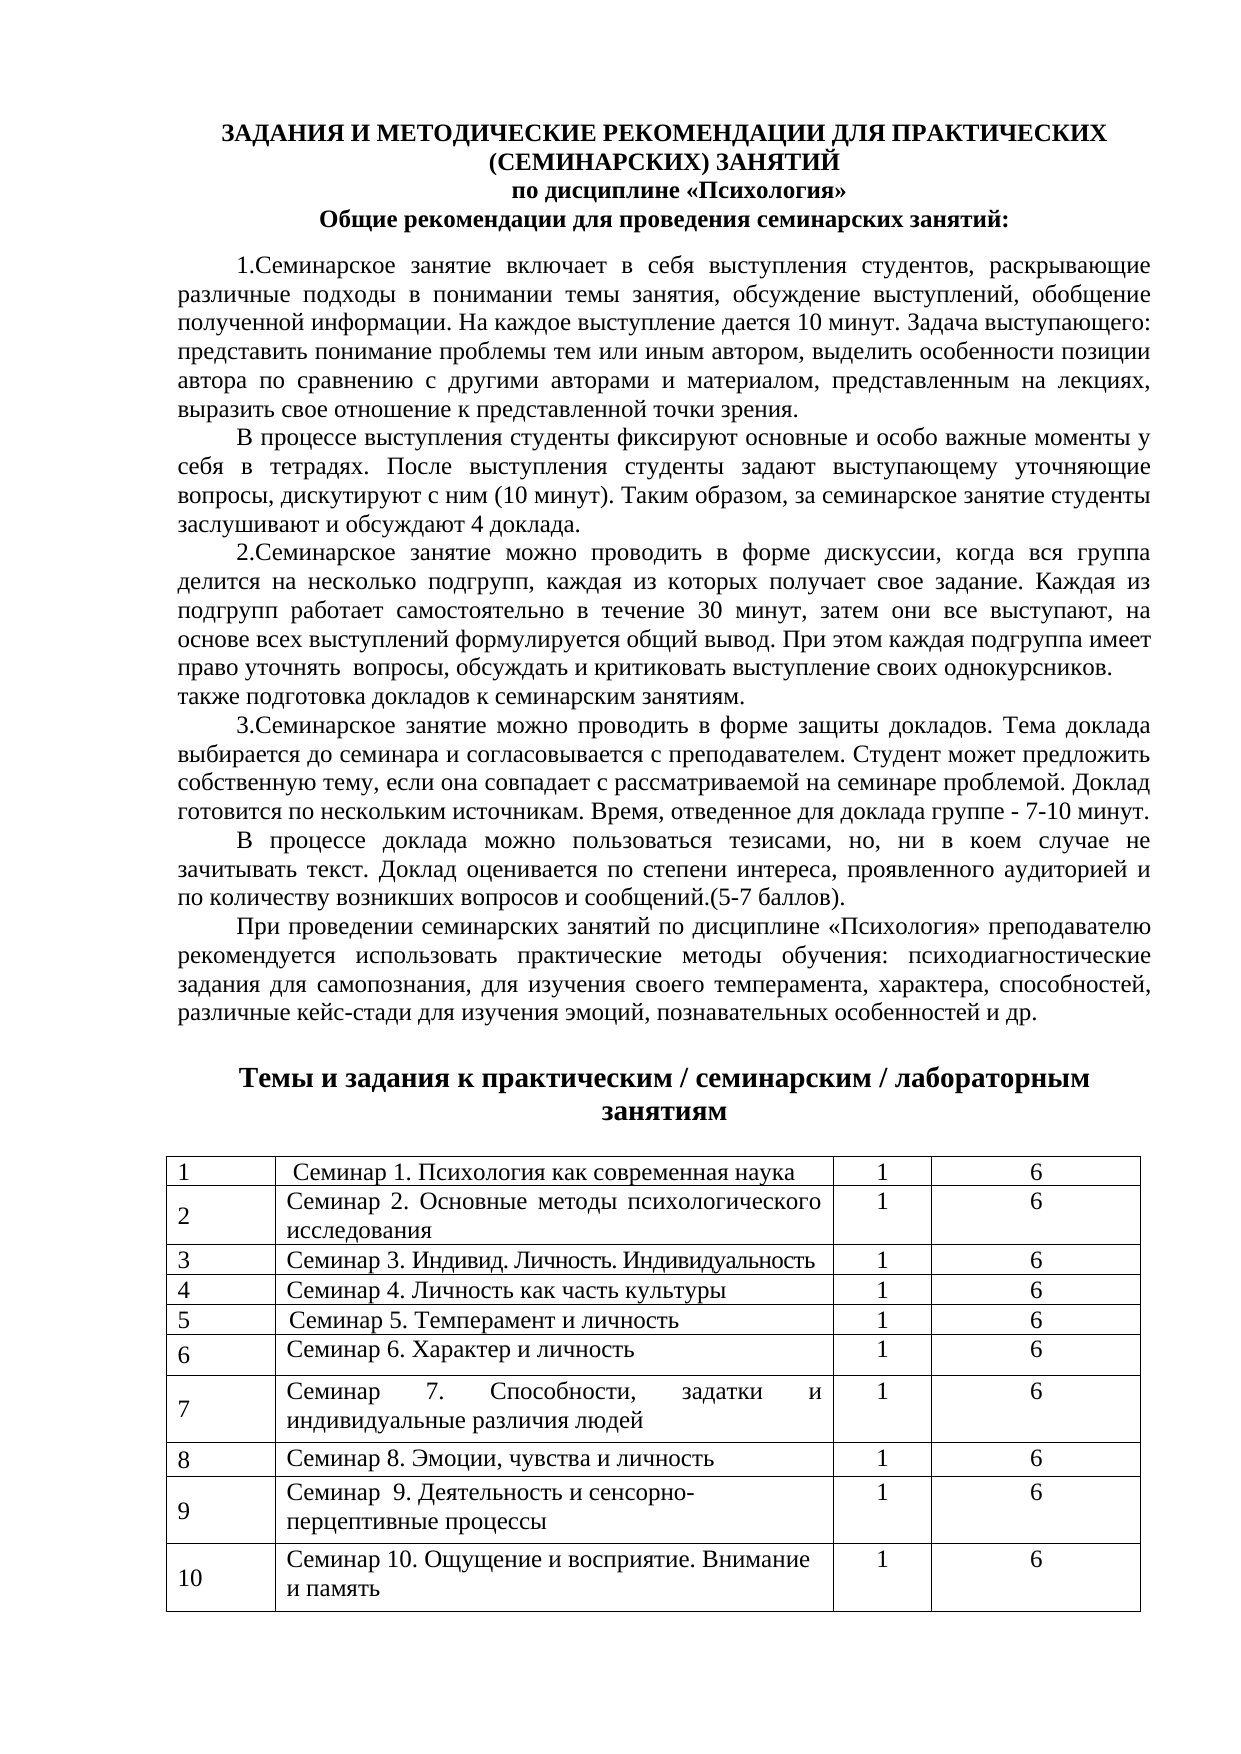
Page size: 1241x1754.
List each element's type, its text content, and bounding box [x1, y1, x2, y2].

table_cell 10 [167, 1544, 275, 1611]
text При проведении семинарских занятий по дисциплине «Психология» преподавателю рекомендуется использовать практические методы обучения: психодиагностические задания для самопознания, для изучения своего темперамента, характера, способностей, различные кейс-стади для изучения эмоций, познавательных особенностей и др. [177, 911, 1152, 1026]
table_cell 1 [834, 1376, 931, 1442]
table_header 1 [167, 1157, 275, 1185]
table_header Семинар 1. Психология как современная наука [276, 1157, 833, 1185]
table_cell 6 [932, 1275, 1140, 1304]
text 3.Семинарское занятие можно проводить в форме защиты докладов. Тема доклада выбирается до семинара и согласовывается с преподавателем. Студент может предложить собственную тему, если она совпадает с рассматриваемой на семинаре проблемой. Доклад готовится по нескольким источникам. Время, отведенное для доклада группе - 7-10 минут. [177, 710, 1152, 825]
table_header 1 [834, 1157, 931, 1185]
table_cell Семинар 3. Индивид. Личность. Индивидуальность [276, 1245, 833, 1274]
table_cell 6 [932, 1186, 1140, 1244]
text Общие рекомендации для проведения семинарских занятий: [177, 204, 1152, 233]
table_cell 6 [932, 1544, 1140, 1611]
table_cell Семинар 10. Ощущение и восприятие. Внимание и память [276, 1544, 833, 1611]
table_cell 1 [834, 1245, 931, 1274]
table_cell 1 [834, 1443, 931, 1476]
text В процессе выступления студенты фиксируют основные и особо важные моменты у себя в тетрадях. После выступления студенты задают выступающему уточняющие вопросы, дискутируют с ним (10 минут). Таким образом, за семинарское занятие студенты заслушивают и обсуждают 4 доклада. [177, 422, 1152, 537]
table_cell 6 [932, 1245, 1140, 1274]
text по дисциплине «Психология» [207, 176, 1152, 204]
table_header 6 [932, 1157, 1140, 1185]
text 1.Семинарское занятие включает в себя выступления студентов, раскрывающие различные подходы в понимании темы занятия, обсуждение выступлений, обобщение полученной информации. На каждое выступление дается 10 минут. Задача выступающего: представить понимание проблемы тем или иным автором, выделить особенности позиции автора по сравнению с другими авторами и материалом, представленным на лекциях, выразить свое отношение к представленной точки зрения. [177, 250, 1152, 422]
table_cell 5 [167, 1305, 275, 1333]
table_cell 9 [167, 1477, 275, 1543]
table_cell 1 [834, 1186, 931, 1244]
table_cell 6 [932, 1335, 1140, 1375]
table_cell 4 [167, 1275, 275, 1304]
table_cell Семинар 8. Эмоции, чувства и личность [276, 1443, 833, 1476]
table_cell 1 [834, 1544, 931, 1611]
table_cell 6 [932, 1443, 1140, 1476]
table_cell Семинар 9. Деятельность и сенсорно-перцептивные процессы [276, 1477, 833, 1543]
text также подготовка докладов к семинарским занятиям. [177, 681, 1152, 710]
table_cell Семинар 2. Основные методы психологического исследования [276, 1186, 833, 1244]
table_cell Семинар 4. Личность как часть культуры [276, 1275, 833, 1304]
table_cell 6 [932, 1305, 1140, 1333]
table_cell 1 [834, 1335, 931, 1375]
text ЗАДАНИЯ И МЕТОДИЧЕСКИЕ РЕКОМЕНДАЦИИ ДЛЯ ПРАКТИЧЕСКИХ (СЕМИНАРСКИХ) ЗАНЯТИЙ [177, 118, 1152, 176]
table_cell 1 [834, 1477, 931, 1543]
table_cell 2 [167, 1186, 275, 1244]
text 2.Семинарское занятие можно проводить в форме дискуссии, когда вся группа делится на несколько подгрупп, каждая из которых получает свое задание. Каждая из подгрупп работает самостоятельно в течение 30 минут, затем они все выступают, на основе всех выступлений формулируется общий вывод. При этом каждая подгруппа имеет право уточнять вопросы, обсуждать и критиковать выступление своих однокурсников. [177, 537, 1152, 681]
text В процессе доклада можно пользоваться тезисами, но, ни в коем случае не зачитывать текст. Доклад оценивается по степени интереса, проявленного аудиторией и по количеству возникших вопросов и сообщений.(5-7 баллов). [177, 825, 1152, 911]
table_cell 3 [167, 1245, 275, 1274]
table_cell Семинар 7. Способности, задатки и индивидуальные различия людей [276, 1376, 833, 1442]
table_cell Семинар 6. Характер и личность [276, 1335, 833, 1375]
table_cell 6 [167, 1335, 275, 1375]
text Темы и задания к практическим / семинарским / лабораторным занятиям [177, 1060, 1152, 1127]
table_cell 7 [167, 1376, 275, 1442]
table_cell 6 [932, 1376, 1140, 1442]
table_cell Семинар 5. Темперамент и личность [276, 1305, 833, 1333]
table_cell 6 [932, 1477, 1140, 1543]
table_cell 8 [167, 1443, 275, 1476]
table_cell 1 [834, 1305, 931, 1333]
table_cell 1 [834, 1275, 931, 1304]
